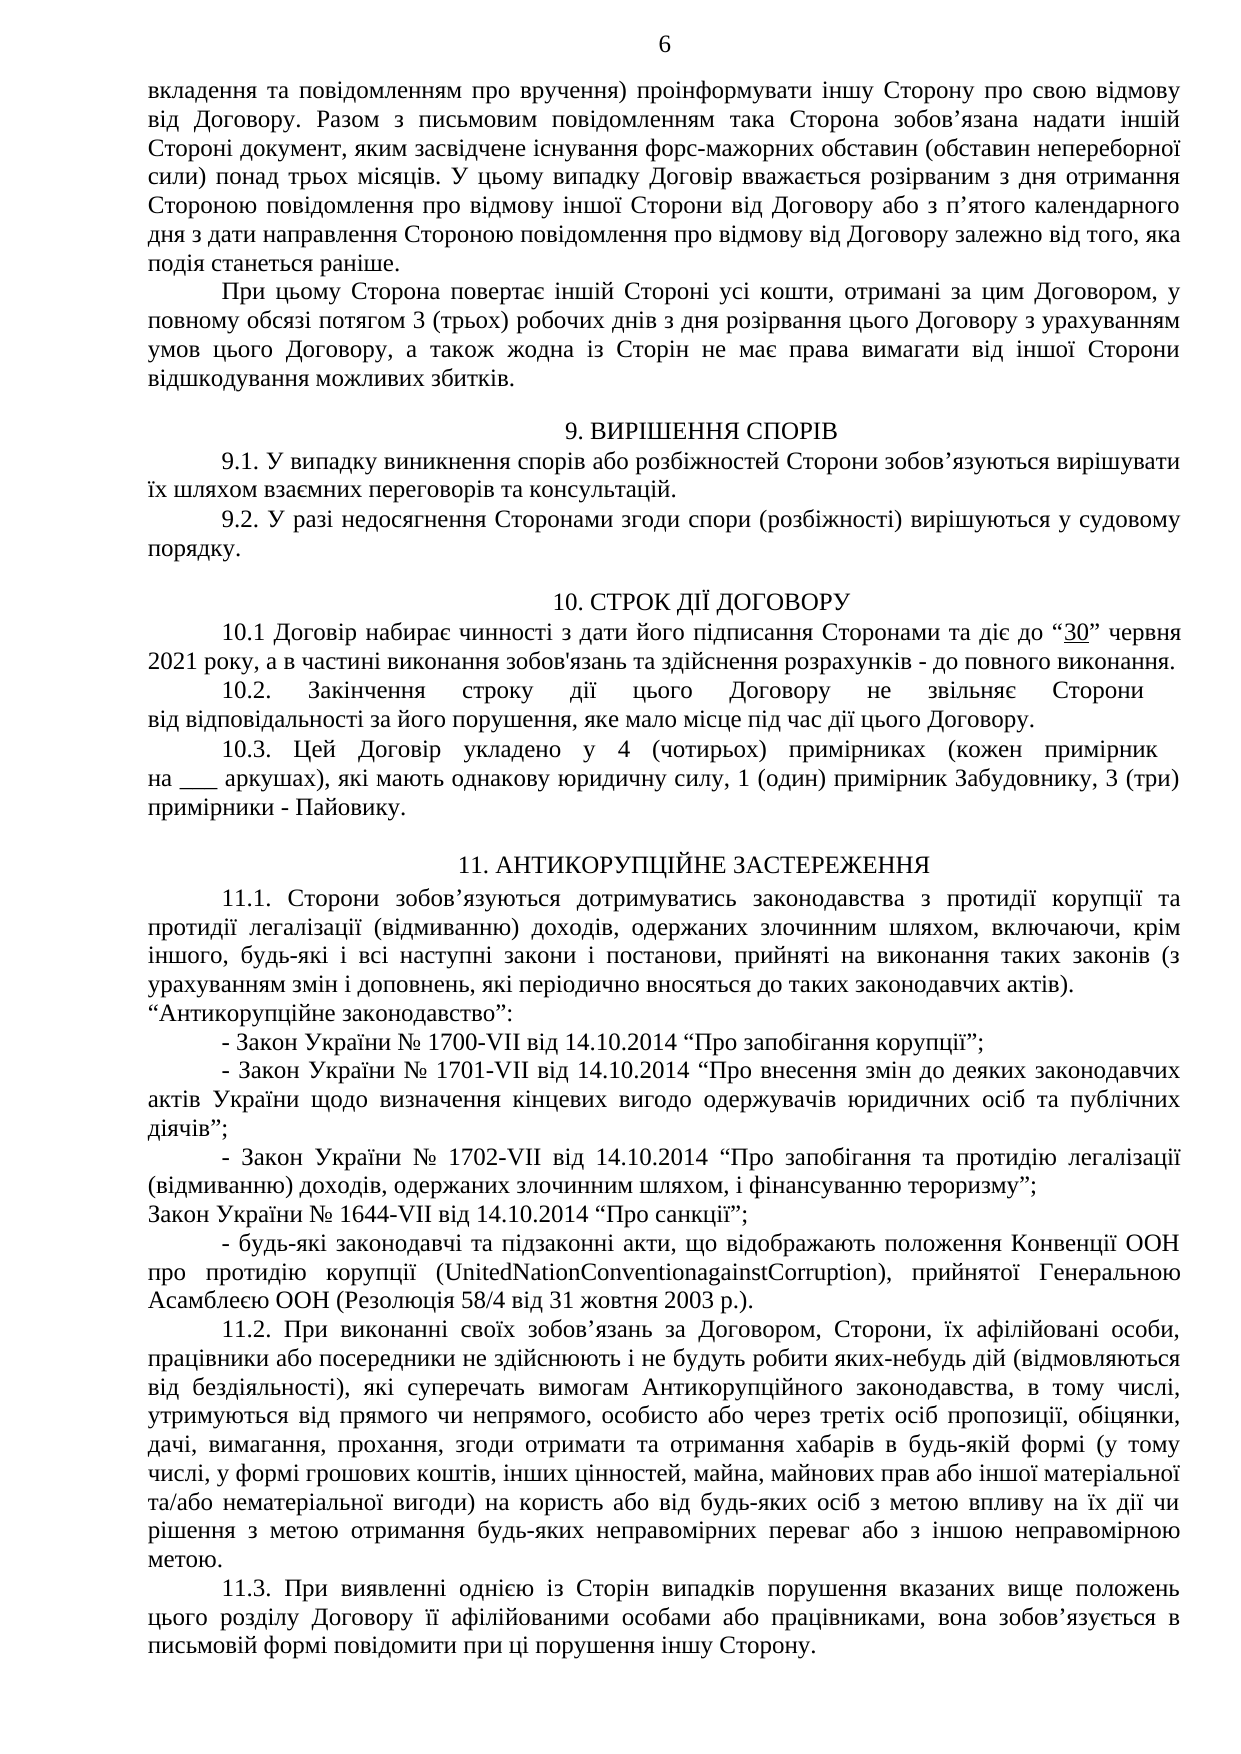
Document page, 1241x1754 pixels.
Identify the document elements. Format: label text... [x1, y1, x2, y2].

text 10.3. Цей Договір укладено у 4 (чотирьох) примірниках (кожен примірник на ___ аркушах), які мають однакову юридичну силу, 1 (один) примірник Забудовнику, 3 (три) примірники - Пайовику. [148, 734, 1181, 820]
text - Закон України № 1701-VII від 14.10.2014 “Про внесення змін до деяких законодавчих актів України щодо визначення кінцевих вигодо одержувачів юридичних осіб та публічних діячів”; [148, 1056, 1181, 1142]
text 10.1 Договір набирає чинності з дати його підписання Сторонами та діє до “30” червня 2021 року, а в частині виконання зобов'язань та здійснення розрахунків - до повного виконання. [148, 617, 1181, 674]
text 11.1. Сторони зобов’язуються дотримуватись законодавства з протидії корупції та протидії легалізації (відмиванню) доходів, одержаних злочинним шляхом, включаючи, крім іншого, будь-які і всі наступні закони і постанови, прийняті на виконання таких законів (з урахуванням змін і доповнень, які періодично вносяться до таких законодавчих актів). [148, 883, 1181, 998]
text - Закон України № 1700-VII від 14.10.2014 “Про запобігання корупції”; [148, 1027, 1181, 1056]
text - будь-які законодавчі та підзаконні акти, що відображають положення Конвенції ООН про протидію корупції (UnitedNationConventionagainstCorruption), прийнятої Генеральною Асамблеєю ООН (Резолюція 58/4 від 31 жовтня 2003 р.). [148, 1228, 1181, 1314]
text “Антикорупційне законодавство”: [148, 998, 1181, 1027]
text Закон України № 1644-VII від 14.10.2014 “Про санкції”; [148, 1199, 1181, 1228]
text 10. СТРОК ДІЇ ДОГОВОРУ [148, 587, 1181, 616]
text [148, 75, 1181, 276]
text 11. АНТИКОРУПЦІЙНЕ ЗАСТЕРЕЖЕННЯ [148, 850, 1181, 879]
text 10.2. Закінчення строку дії цього Договору не звільняє Сторони від відповідальності за його порушення, яке мало місце під час дії цього Договору. [148, 676, 1181, 733]
text 9. ВИРІШЕННЯ СПОРІВ [148, 416, 1181, 445]
text При цьому Сторона повертає іншій Стороні усі кошти, отримані за цим Договором, у повному обсязі потягом 3 (трьох) робочих днів з дня розірвання цього Договору з урахуванням умов цього Договору, а також жодна із Сторін не має права вимагати від іншої Сторони відшкодування можливих збитків. [148, 276, 1181, 391]
text - Закон України № 1702-VII від 14.10.2014 “Про запобігання та протидію легалізації (відмиванню) доходів, одержаних злочинним шляхом, і фінансуванню тероризму”; [148, 1142, 1181, 1199]
text 11.3. При виявленні однією із Сторін випадків порушення вказаних вище положень цього розділу Договору її афілійованими особами або працівниками, вона зобов’язується в письмовій формі повідомити при ці порушення іншу Сторону. [148, 1573, 1181, 1659]
text 9.1. У випадку виникнення спорів або розбіжностей Сторони зобов’язуються вирішувати їх шляхом взаємних переговорів та консультацій. [148, 446, 1181, 503]
text 9.2. У разі недосягнення Сторонами згоди спори (розбіжності) вирішуються у судовому порядку. [148, 504, 1181, 562]
text 11.2. При виконанні своїх зобов’язань за Договором, Сторони, їх афілійовані особи, працівники або посередники не здійснюють і не будуть робити яких-небудь дій (відмовляються від бездіяльності), які суперечать вимогам Антикорупційного законодавства, в тому числі, утримуються від прямого чи непрямого, особисто або через третіх осіб пропозиції, обіцянки, дачі, вимагання, прохання, згоди отримати та отримання хабарів в будь-якій формі (у тому числі, у формі грошових коштів, інших цінностей, майна, майнових прав або іншої матеріальної та/або нематеріальної вигоди) на користь або від будь-яких осіб з метою впливу на їх дії чи рішення з метою отримання будь-яких неправомірних переваг або з іншою неправомірною метою. [148, 1314, 1181, 1573]
